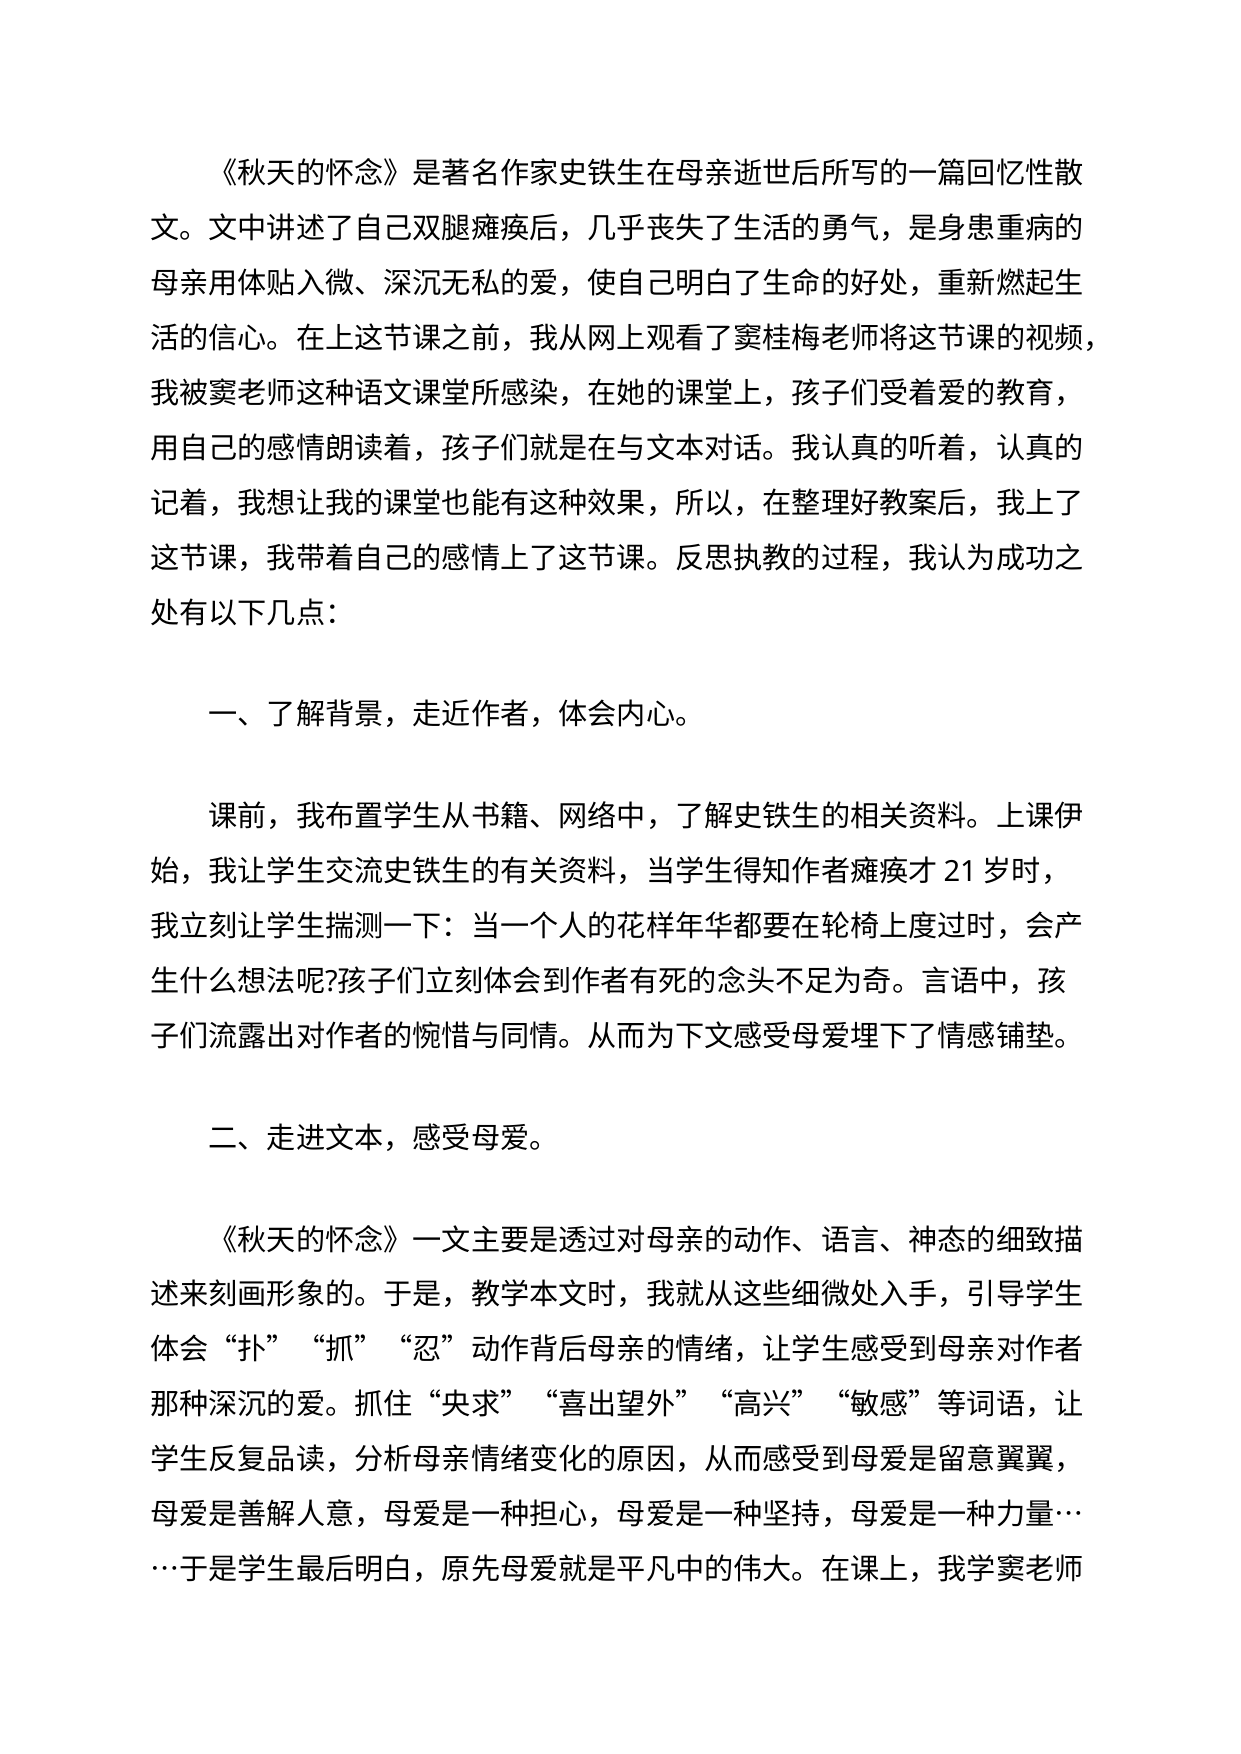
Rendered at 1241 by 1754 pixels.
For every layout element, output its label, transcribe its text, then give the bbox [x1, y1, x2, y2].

text 《秋天的怀念》是著名作家史铁生在母亲逝世后所写的一篇回忆性散文。文中讲述了自己双腿瘫痪后，几乎丧失了生活的勇气，是身患重病的母亲用体贴入微、深沉无私的爱，使自己明白了生命的好处，重新燃起生活的信心。在上这节课之前，我从网上观看了窦桂梅老师将这节课的视频，我被窦老师这种语文课堂所感染，在她的课堂上，孩子们受着爱的教育，用自己的感情朗读着，孩子们就是在与文本对话。我认真的听着，认真的记着，我想让我的课堂也能有这种效果，所以，在整理好教案后，我上了这节课，我带着自己的感情上了这节课。反思执教的过程，我认为成功之处有以下几点： [150, 150, 1090, 631]
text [150, 1216, 1090, 1588]
text 二、走进文本，感受母爱。 [150, 1114, 1090, 1157]
text 一、了解背景，走近作者，体会内心。 [150, 691, 1090, 733]
text 课前，我布置学生从书籍、网络中，了解史铁生的相关资料。上课伊始，我让学生交流史铁生的有关资料，当学生得知作者瘫痪才21岁时，我立刻让学生揣测一下：当一个人的花样年华都要在轮椅上度过时，会产生什么想法呢?孩子们立刻体会到作者有死的念头不足为奇。言语中，孩子们流露出对作者的惋惜与同情。从而为下文感受母爱埋下了情感铺垫。 [150, 793, 1090, 1055]
